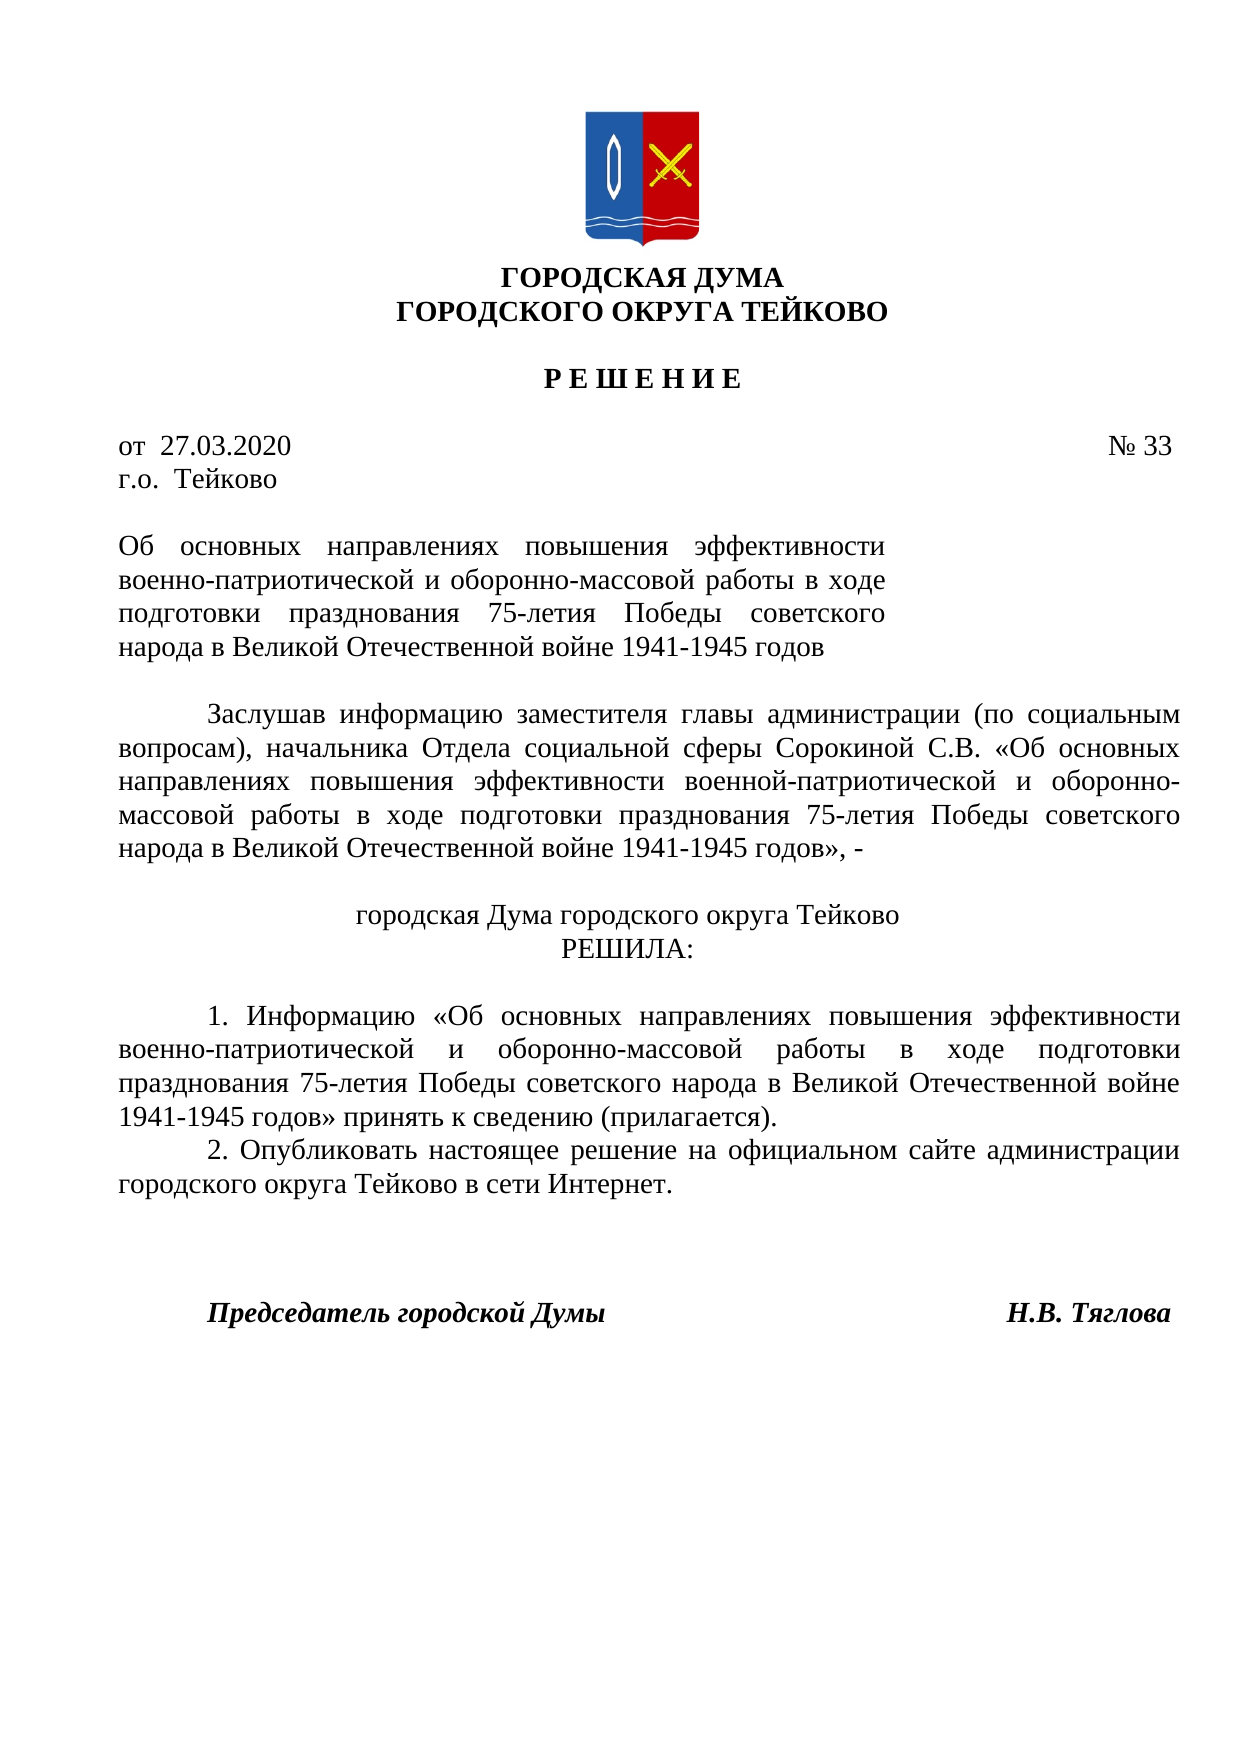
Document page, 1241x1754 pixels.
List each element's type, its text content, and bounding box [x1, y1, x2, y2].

text 1. Информацию «Об основных направлениях повышения эффективности военно-патриотической и оборонно-массовой работы в ходе подготовки празднования 75-летия Победы советского народа в Великой Отечественной войне 1941-1945 годов» принять к сведению (прилагается). [118, 998, 1181, 1132]
text Р Е Ш Е Н И Е [118, 361, 1167, 394]
picture [585, 111, 700, 261]
text Председатель городской Думы Н.В. Тяглова [118, 1295, 1181, 1329]
text РЕШИЛА: [118, 931, 1137, 964]
text ГОРОДСКАЯ ДУМА [118, 260, 1167, 294]
text Заслушав информацию заместителя главы администрации (по социальным вопросам), начальника Отдела социальной сферы Сорокиной С.В. «Об основных направлениях повышения эффективности военной-патриотической и оборонно-массовой работы в ходе подготовки празднования 75-летия Победы советского народа в Великой Отечественной войне 1941-1945 годов», - [118, 696, 1181, 864]
text 2. Опубликовать настоящее решение на официальном сайте администрации городского округа Тейково в сети Интернет. [118, 1132, 1181, 1199]
text от 27.03.2020 № 33 [118, 428, 1181, 461]
text ГОРОДСКОГО ОКРУГА ТЕЙКОВО [118, 294, 1167, 327]
text Об основных направлениях повышения эффективности военно-патриотической и оборонно-массовой работы в ходе подготовки празднования 75-летия Победы советского народа в Великой Отечественной войне 1941-1945 годов [118, 528, 886, 663]
text городская Дума городского округа Тейково [118, 897, 1137, 931]
text г.о. Тейково [118, 461, 1167, 495]
